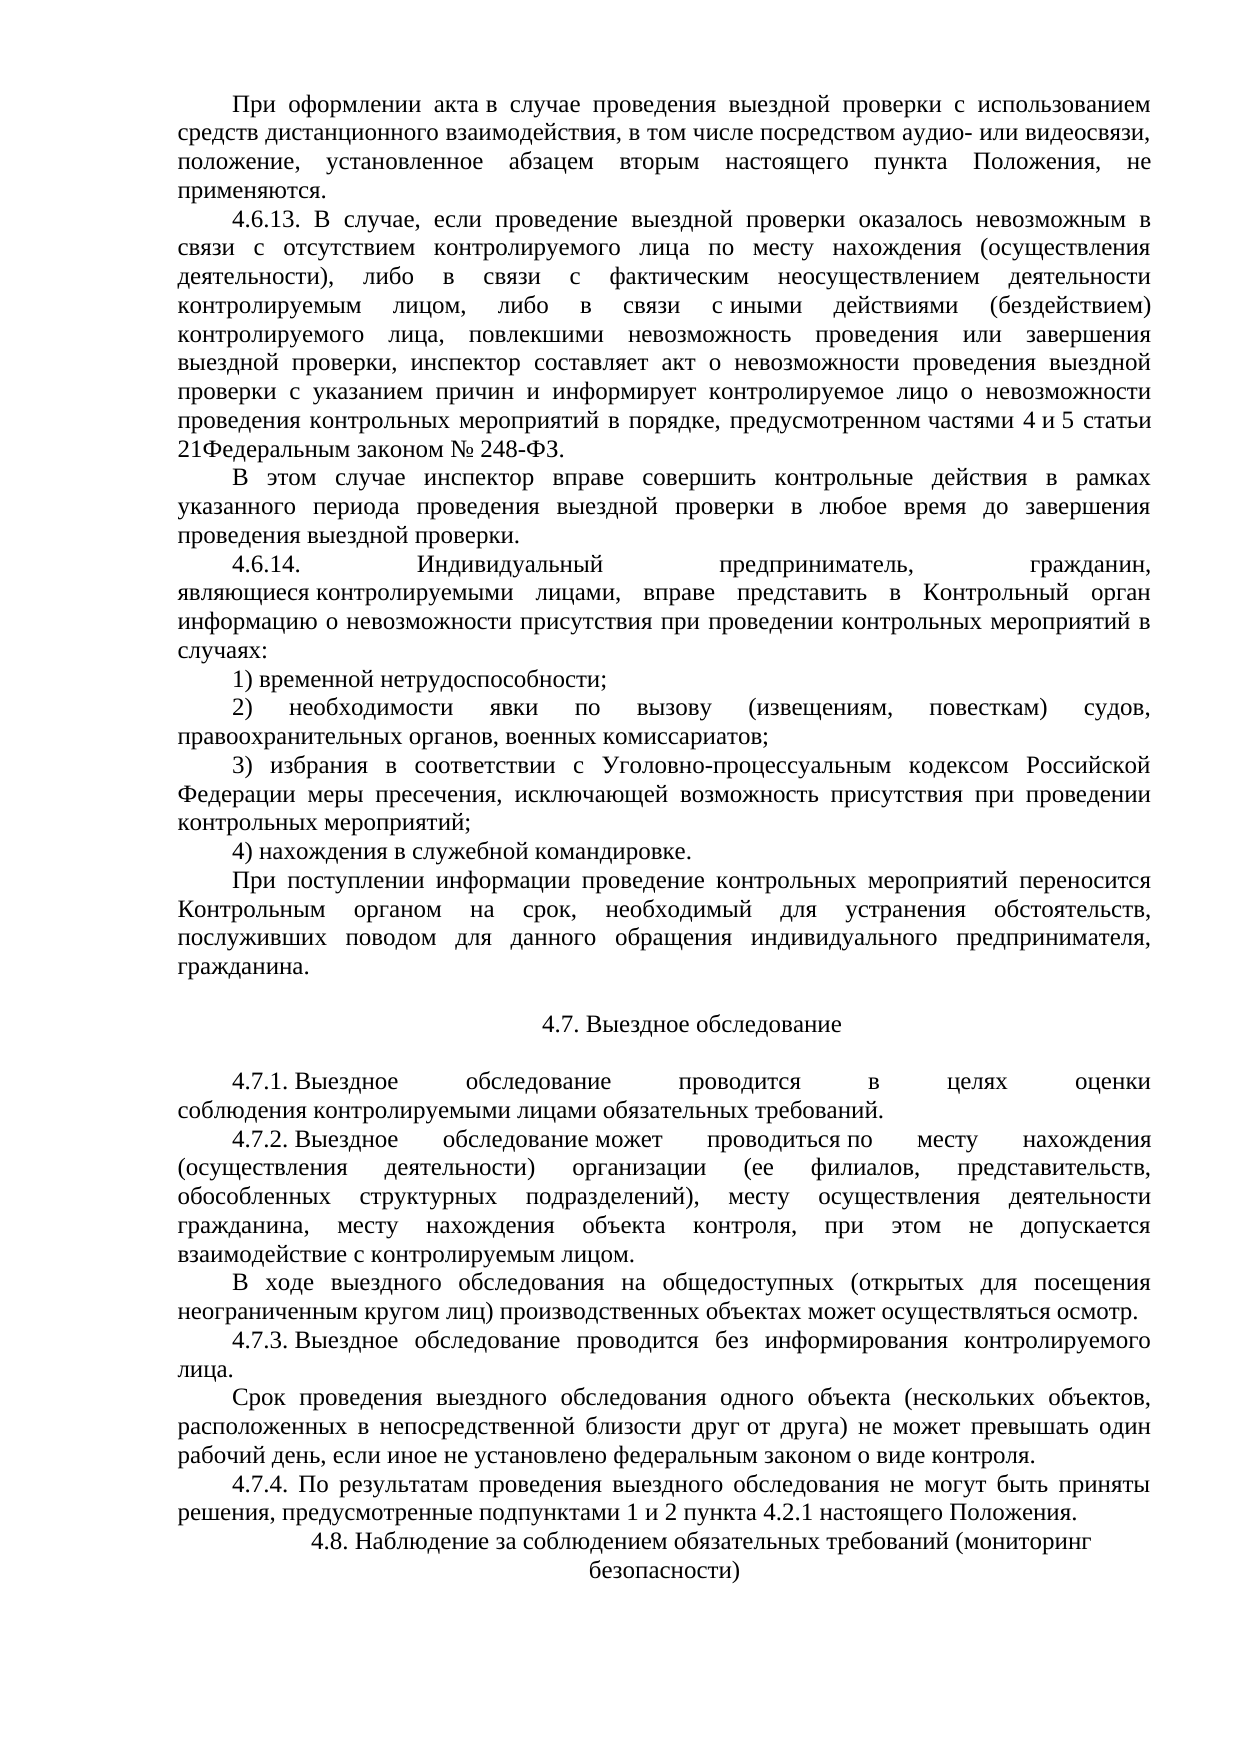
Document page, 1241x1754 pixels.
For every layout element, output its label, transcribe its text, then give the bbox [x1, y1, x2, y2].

text 4) нахождения в служебной командировке. [177, 836, 1152, 865]
text При оформлении акта в случае проведения выездной проверки с использованием средств дистанционного взаимодействия, в том числе посредством аудио- или видеосвязи, положение, установленное абзацем вторым настоящего пункта Положения, не применяются. [177, 89, 1152, 204]
text В ходе выездного обследования на общедоступных (открытых для посещения неограниченным кругом лиц) производственных объектах может осуществляться осмотр. [177, 1267, 1152, 1325]
text 4.7.1. Выездное обследование проводится в целях оценки соблюдения контролируемыми лицами обязательных требований. [177, 1066, 1152, 1124]
text При поступлении информации проведение контрольных мероприятий переносится Контрольным органом на срок, необходимый для устранения обстоятельств, послуживших поводом для данного обращения индивидуального предпринимателя, гражданина. [177, 865, 1152, 980]
text 4.7. Выездное обследование [177, 1009, 1152, 1037]
text 4.7.2. Выездное обследование может проводиться по месту нахождения (осуществления деятельности) организации (ее филиалов, представительств, обособленных структурных подразделений), месту осуществления деятельности гражданина, месту нахождения объекта контроля, при этом не допускается взаимодействие с контролируемым лицом. [177, 1124, 1152, 1267]
text 1) временной нетрудоспособности; [177, 664, 1152, 692]
text 4.8. Наблюдение за соблюдением обязательных требований (мониторинг безопасности) [177, 1526, 1152, 1584]
text Срок проведения выездного обследования одного объекта (нескольких объектов, расположенных в непосредственной близости друг от друга) не может превышать один рабочий день, если иное не установлено федеральным законом о виде контроля. [177, 1382, 1152, 1469]
text 4.7.4. По результатам проведения выездного обследования не могут быть приняты решения, предусмотренные подпунктами 1 и 2 пункта 4.2.1 настоящего Положения. [177, 1469, 1152, 1526]
text 2) необходимости явки по вызову (извещениям, повесткам) судов, правоохранительных органов, военных комиссариатов; [177, 692, 1152, 750]
text В этом случае инспектор вправе совершить контрольные действия в рамках указанного периода проведения выездной проверки в любое время до завершения проведения выездной проверки. [177, 462, 1152, 549]
text 4.6.13. В случае, если проведение выездной проверки оказалось невозможным в связи с отсутствием контролируемого лица по месту нахождения (осуществления деятельности), либо в связи с фактическим неосуществлением деятельности контролируемым лицом, либо в связи с иными действиями (бездействием) контролируемого лица, повлекшими невозможность проведения или завершения выездной проверки, инспектор составляет акт о невозможности проведения выездной проверки с указанием причин и информирует контролируемое лицо о невозможности проведения контрольных мероприятий в порядке, предусмотренном частями 4 и 5 статьи 21Федеральным законом № 248-ФЗ. [177, 204, 1152, 462]
text 4.6.14. Индивидуальный предприниматель, гражданин, являющиеся контролируемыми лицами, вправе представить в Контрольный орган информацию о невозможности присутствия при проведении контрольных мероприятий в случаях: [177, 549, 1152, 664]
text 4.7.3. Выездное обследование проводится без информирования контролируемого лица. [177, 1325, 1152, 1382]
text 3) избрания в соответствии с Уголовно-процессуальным кодексом Российской Федерации меры пресечения, исключающей возможность присутствия при проведении контрольных мероприятий; [177, 750, 1152, 836]
